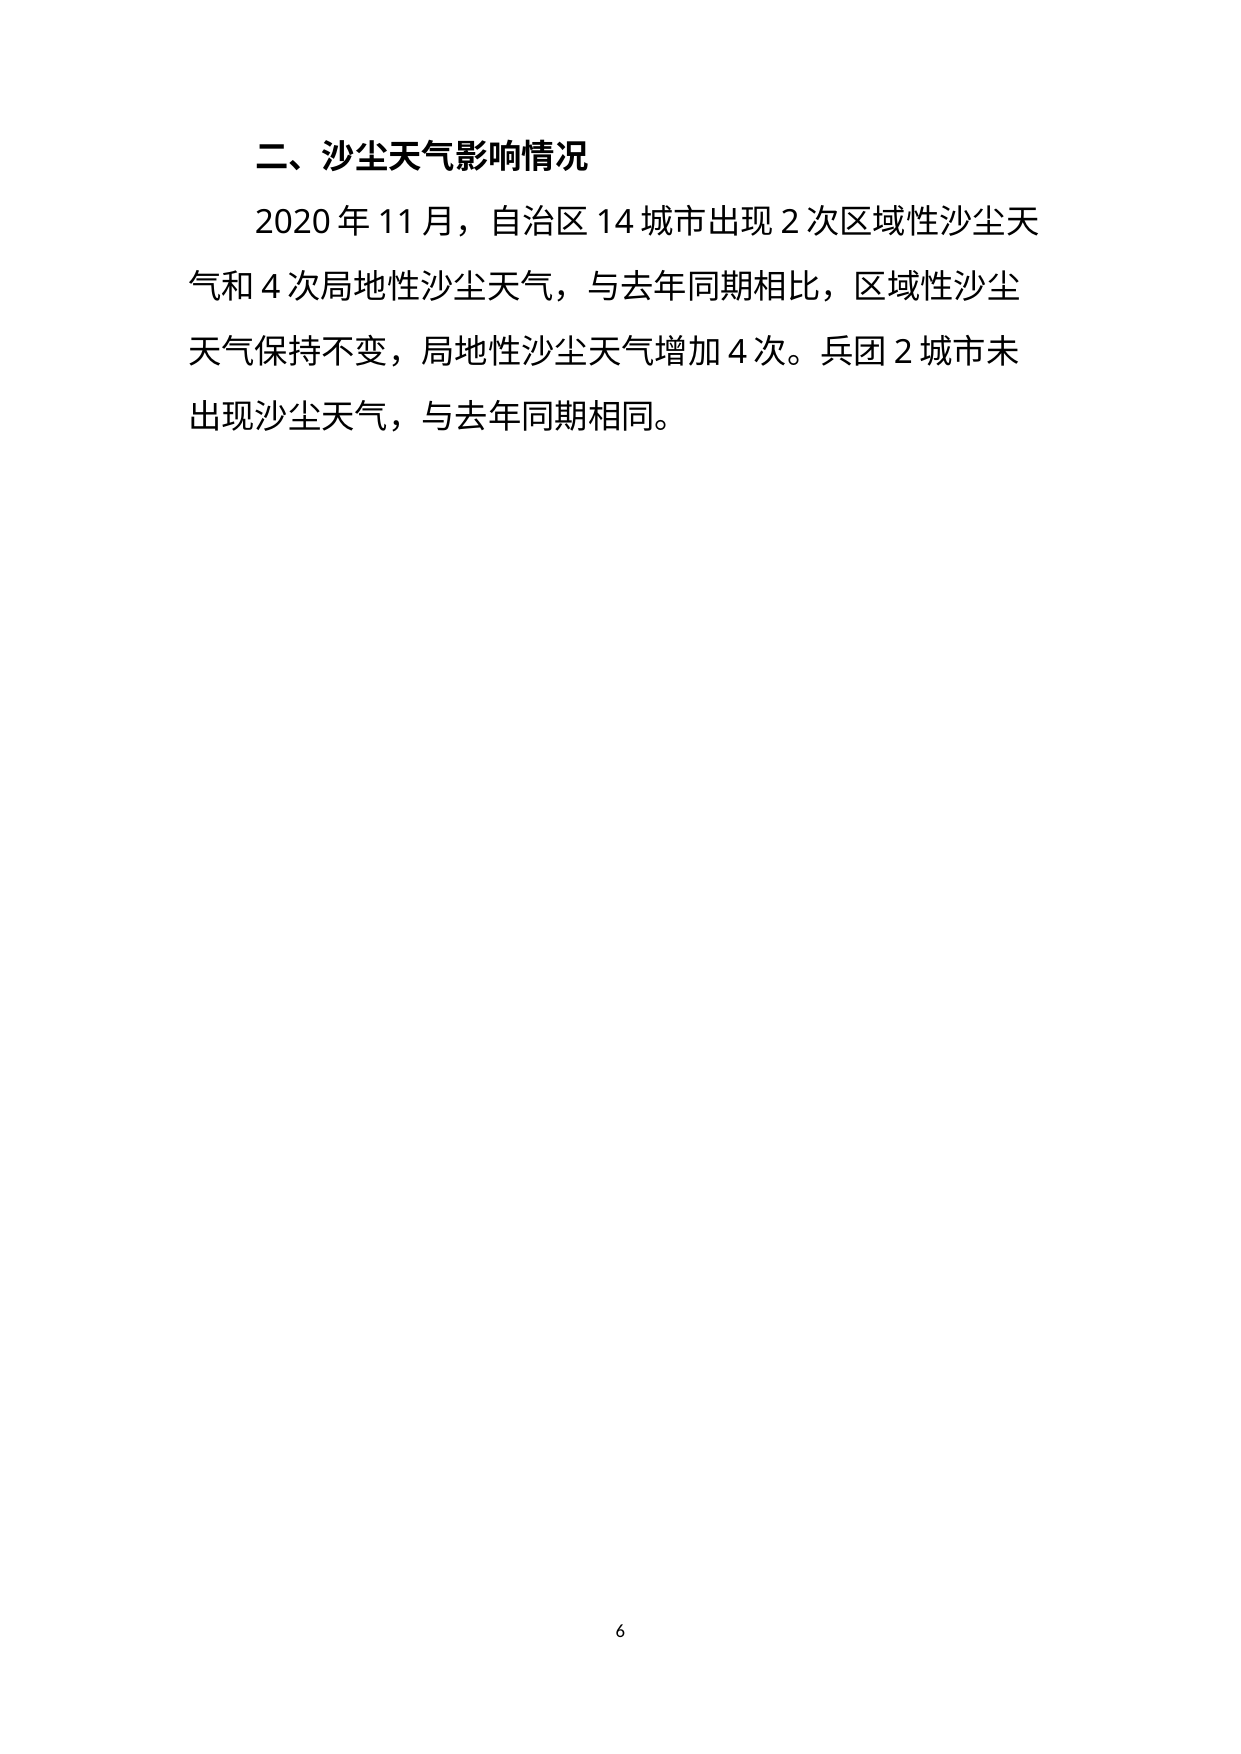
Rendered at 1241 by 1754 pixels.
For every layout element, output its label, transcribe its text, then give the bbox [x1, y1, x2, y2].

text 2020年11月，自治区14城市出现2次区域性沙尘天气和4次局地性沙尘天气，与去年同期相比，区域性沙尘天气保持不变，局地性沙尘天气增加4次。兵团2城市未出现沙尘天气，与去年同期相同。 [188, 186, 1052, 446]
text 二、沙尘天气影响情况 [188, 121, 1052, 186]
